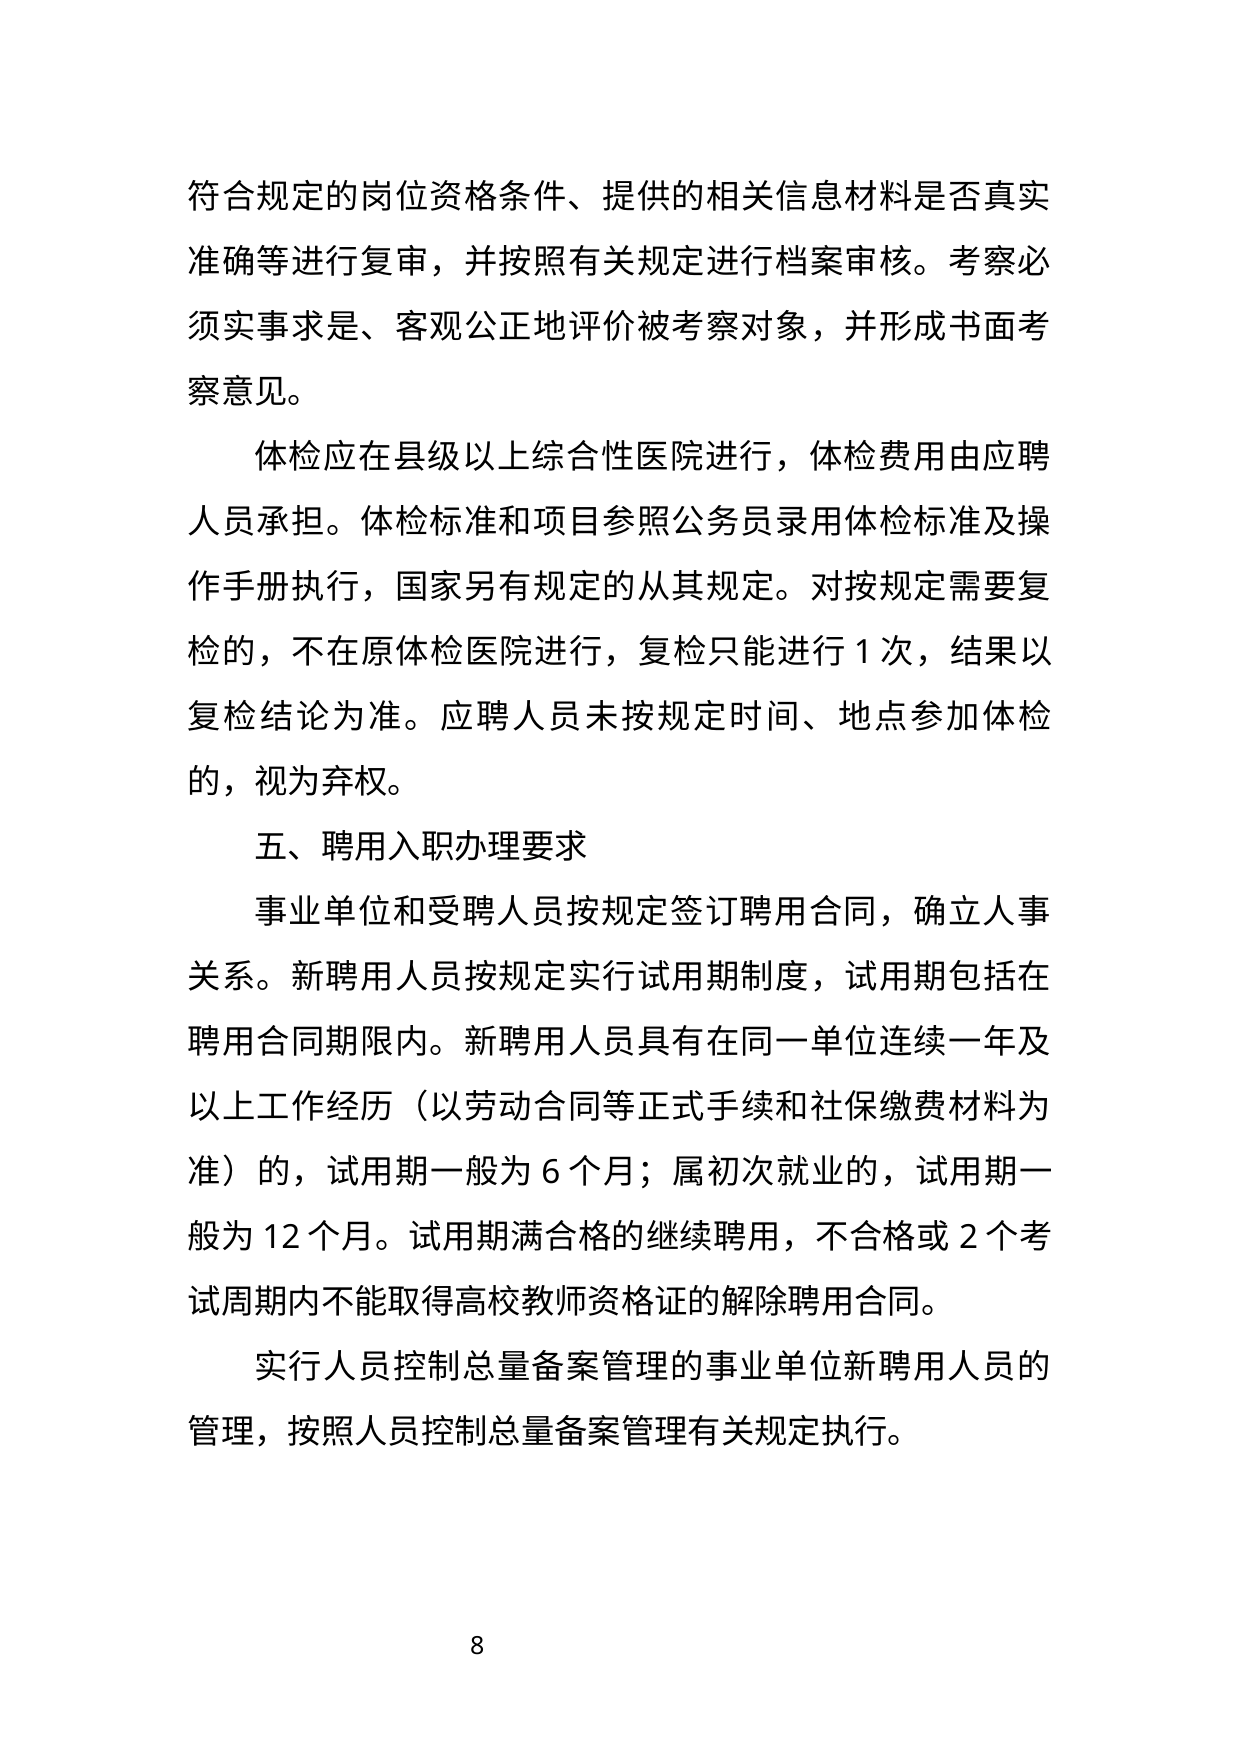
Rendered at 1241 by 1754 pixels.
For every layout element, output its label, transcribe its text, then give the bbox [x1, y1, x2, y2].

text 体检应在县级以上综合性医院进行，体检费用由应聘人员承担。体检标准和项目参照公务员录用体检标准及操作手册执行，国家另有规定的从其规定。对按规定需要复检的，不在原体检医院进行，复检只能进行1次，结果以复检结论为准。应聘人员未按规定时间、地点参加体检的，视为弃权。 [187, 422, 1053, 812]
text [187, 162, 1053, 422]
text 实行人员控制总量备案管理的事业单位新聘用人员的管理，按照人员控制总量备案管理有关规定执行。 [187, 1332, 1053, 1462]
text 五、聘用入职办理要求 [187, 812, 1053, 877]
text 事业单位和受聘人员按规定签订聘用合同，确立人事关系。新聘用人员按规定实行试用期制度，试用期包括在聘用合同期限内。新聘用人员具有在同一单位连续一年及以上工作经历（以劳动合同等正式手续和社保缴费材料为准）的，试用期一般为6个月；属初次就业的，试用期一般为12个月。试用期满合格的继续聘用，不合格或2个考试周期内不能取得高校教师资格证的解除聘用合同。 [187, 877, 1053, 1332]
